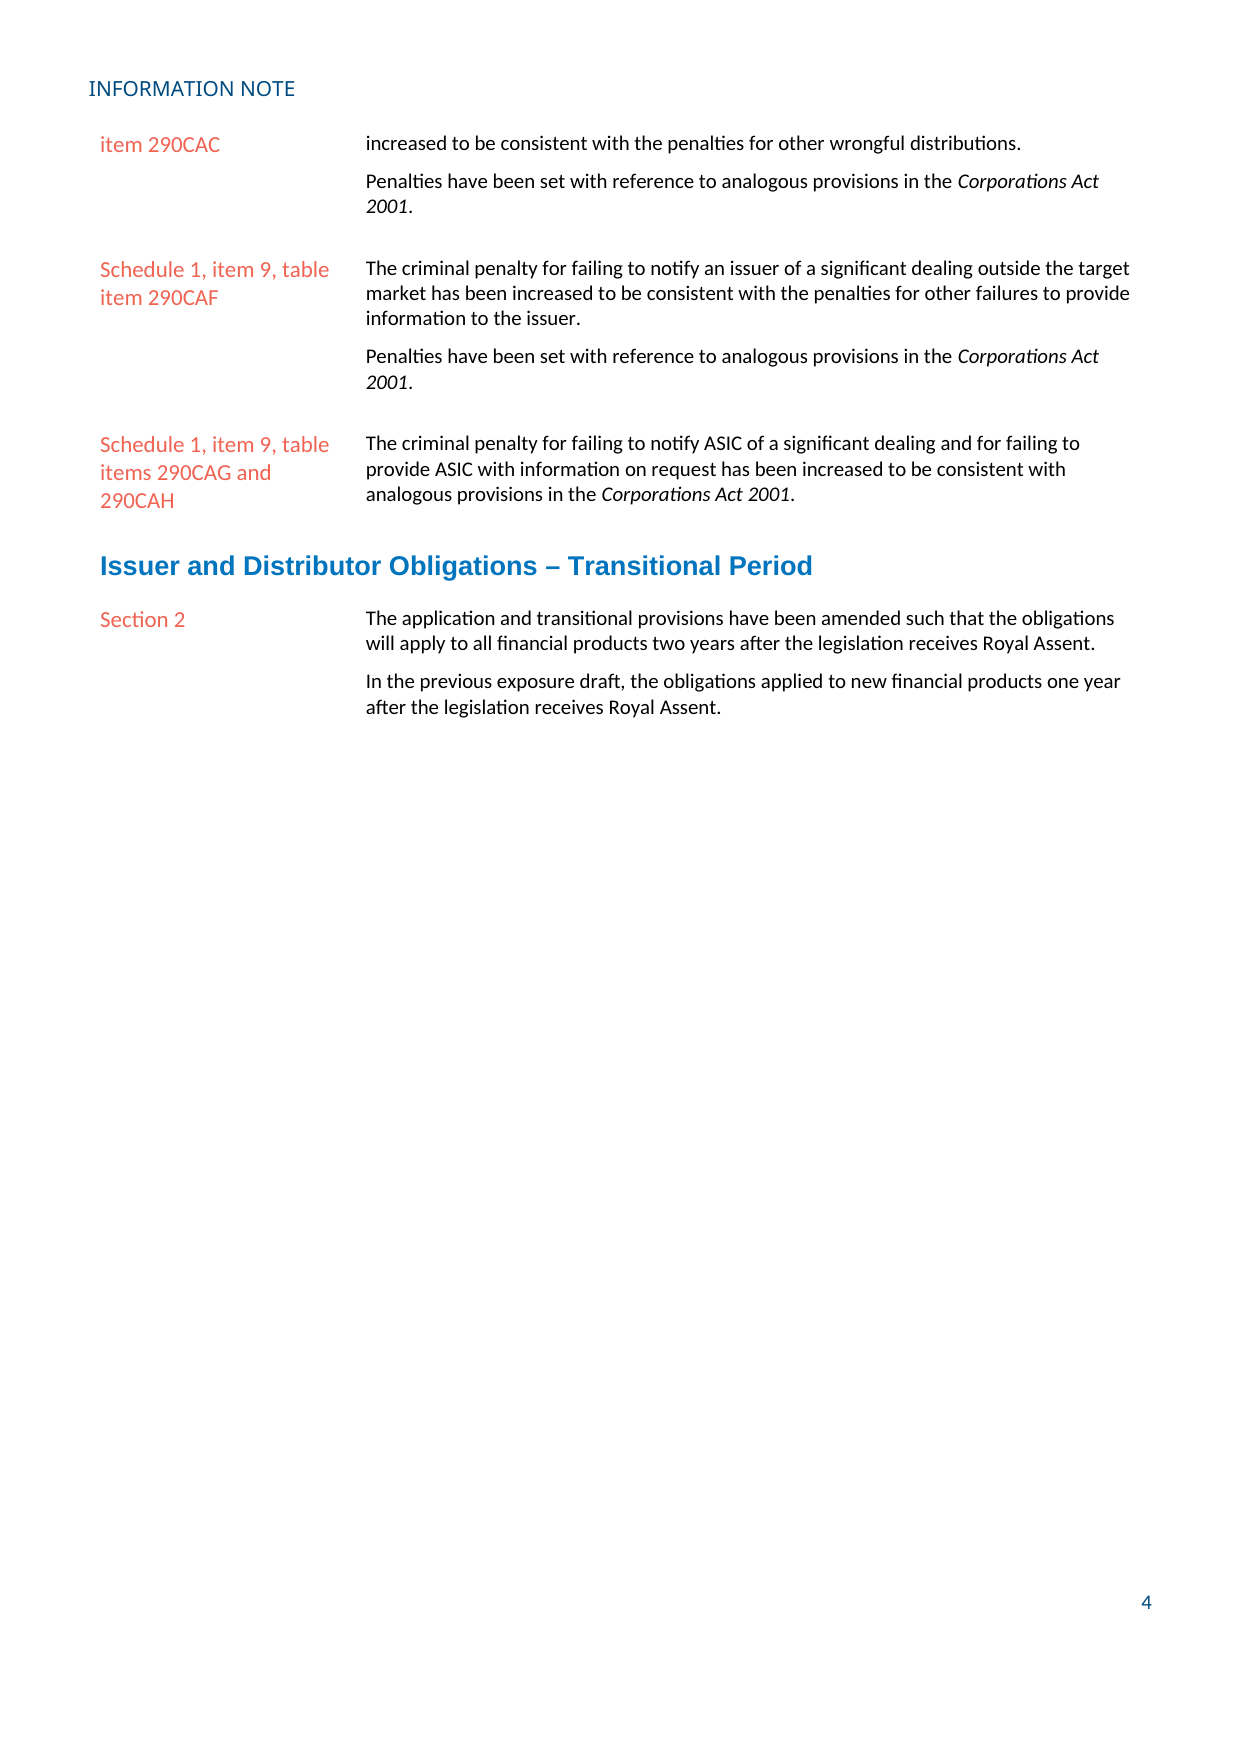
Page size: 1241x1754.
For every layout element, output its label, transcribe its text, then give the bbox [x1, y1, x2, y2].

table_cell The criminal penalty for failing to notify ASIC of a significant dealing and for failing to provide ASIC with information on request has been increased to be consistent with analogous provisions in the Corporations Act 2001. [354, 419, 1152, 539]
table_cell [354, 118, 1152, 243]
table_cell The criminal penalty for failing to notify an issuer of a significant dealing outside the target market has been increased to be consistent with the penalties for other failures to provide information to the issuer. Penalties have been set with reference to analogous provisions in the Corporations Act 2001. [354, 243, 1152, 418]
table_cell The application and transitional provisions have been amended such that the obligations will apply to all financial products two years after the legislation receives Royal Assent. In the previous exposure draft, the obligations applied to new financial products one year after the legislation receives Royal Assent. [354, 594, 1152, 744]
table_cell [89, 118, 354, 243]
table_cell Schedule 1, item 9, table items 290CAG and 290CAH [89, 419, 354, 539]
table_cell Issuer and Distributor Obligations – Transitional Period [89, 539, 1152, 593]
table_cell Schedule 1, item 9, table item 290CAF [89, 243, 354, 418]
table_cell Section 2 [89, 594, 354, 744]
